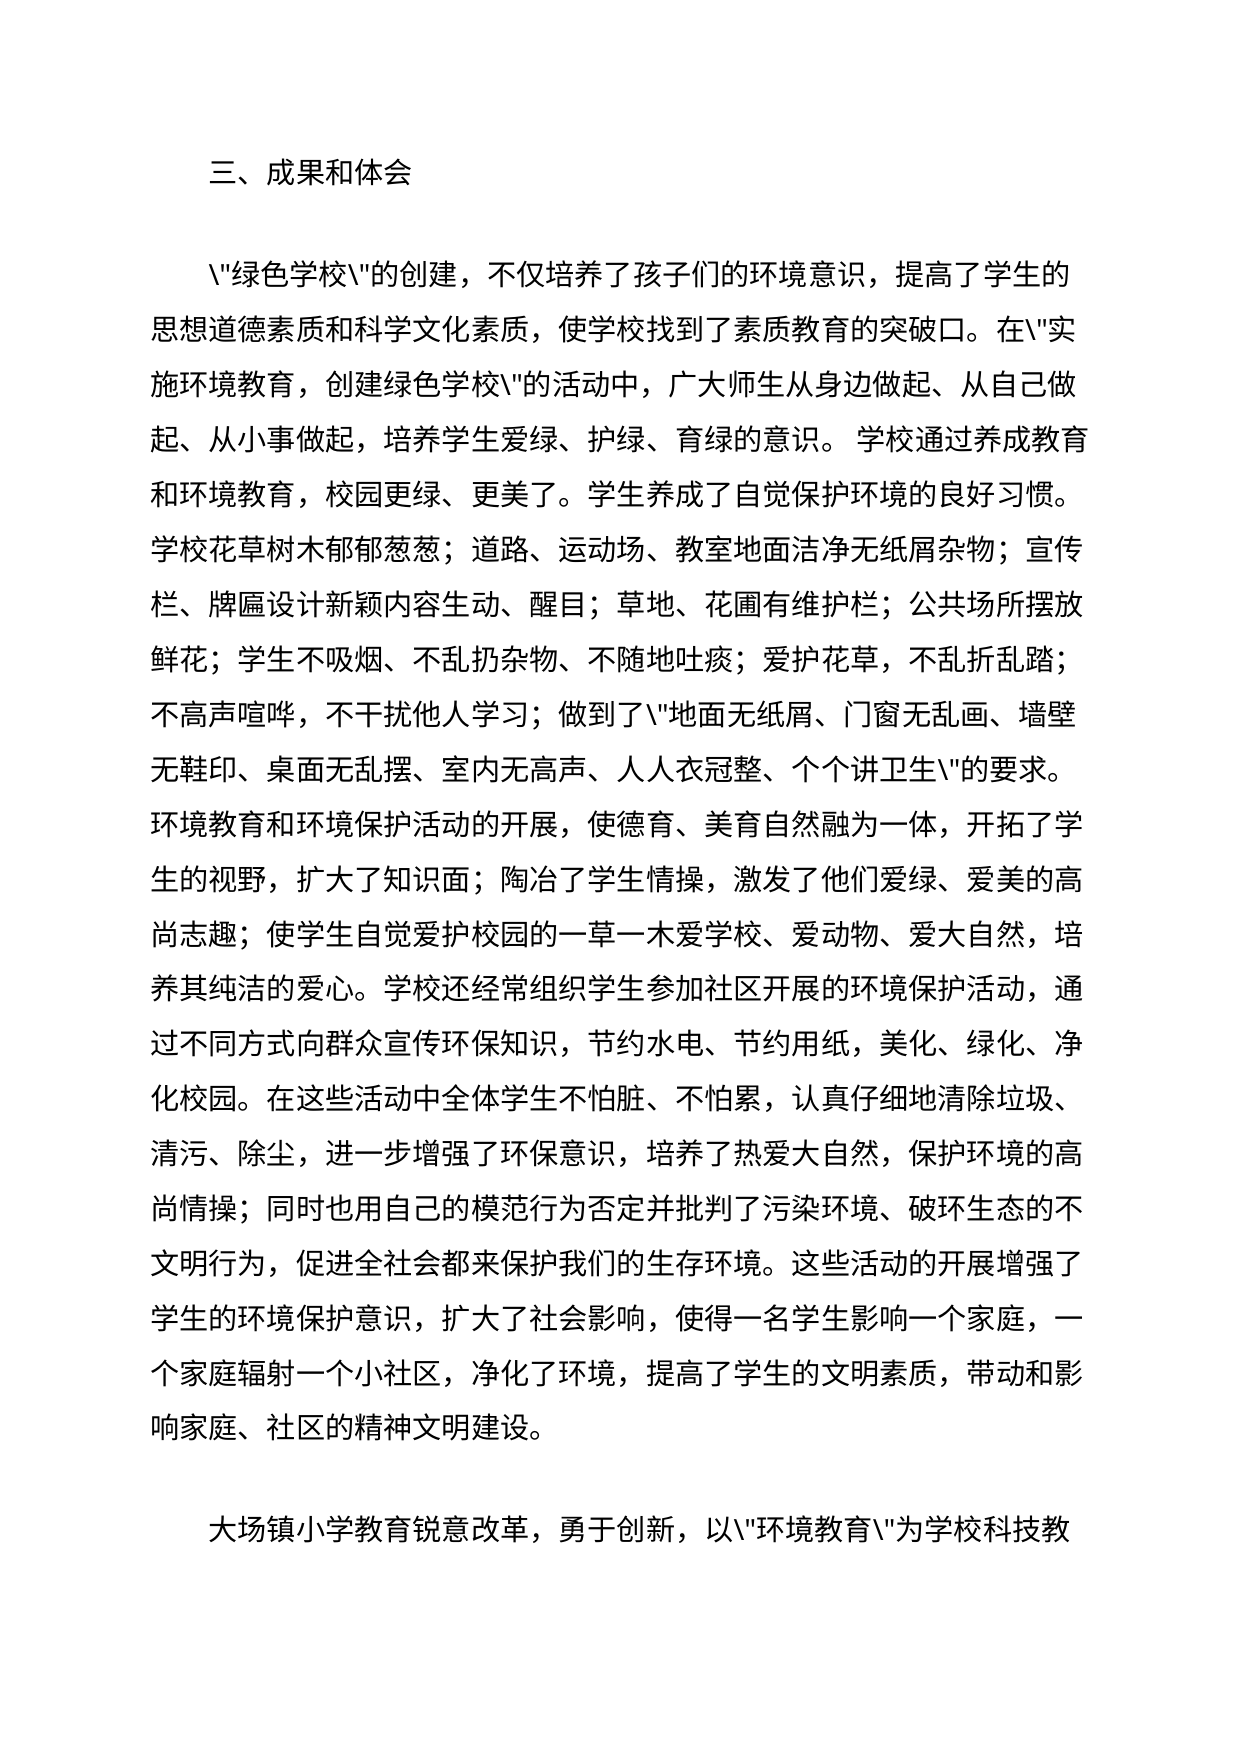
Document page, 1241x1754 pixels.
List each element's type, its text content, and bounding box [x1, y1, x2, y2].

text \"绿色学校\"的创建，不仅培养了孩子们的环境意识，提高了学生的思想道德素质和科学文化素质，使学校找到了素质教育的突破口。在\"实施环境教育，创建绿色学校\"的活动中，广大师生从身边做起、从自己做起、从小事做起，培养学生爱绿、护绿、育绿的意识。 学校通过养成教育和环境教育，校园更绿、更美了。学生养成了自觉保护环境的良好习惯。学校花草树木郁郁葱葱；道路、运动场、教室地面洁净无纸屑杂物；宣传栏、牌匾设计新颖内容生动、醒目；草地、花圃有维护栏；公共场所摆放鲜花；学生不吸烟、不乱扔杂物、不随地吐痰；爱护花草，不乱折乱踏；不高声喧哗，不干扰他人学习；做到了\"地面无纸屑、门窗无乱画、墙壁无鞋印、桌面无乱摆、室内无高声、人人衣冠整、个个讲卫生\"的要求。环境教育和环境保护活动的开展，使德育、美育自然融为一体，开拓了学生的视野，扩大了知识面；陶冶了学生情操，激发了他们爱绿、爱美的高尚志趣；使学生自觉爱护校园的一草一木爱学校、爱动物、爱大自然，培养其纯洁的爱心。学校还经常组织学生参加社区开展的环境保护活动，通过不同方式向群众宣传环保知识，节约水电、节约用纸，美化、绿化、净化校园。在这些活动中全体学生不怕脏、不怕累，认真仔细地清除垃圾、清污、除尘，进一步增强了环保意识，培养了热爱大自然，保护环境的高尚情操；同时也用自己的模范行为否定并批判了污染环境、破环生态的不文明行为，促进全社会都来保护我们的生存环境。这些活动的开展增强了学生的环境保护意识，扩大了社会影响，使得一名学生影响一个家庭，一个家庭辐射一个小社区，净化了环境，提高了学生的文明素质，带动和影响家庭、社区的精神文明建设。 [150, 252, 1090, 1447]
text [150, 1507, 1090, 1549]
text 三、成果和体会 [150, 150, 1090, 192]
